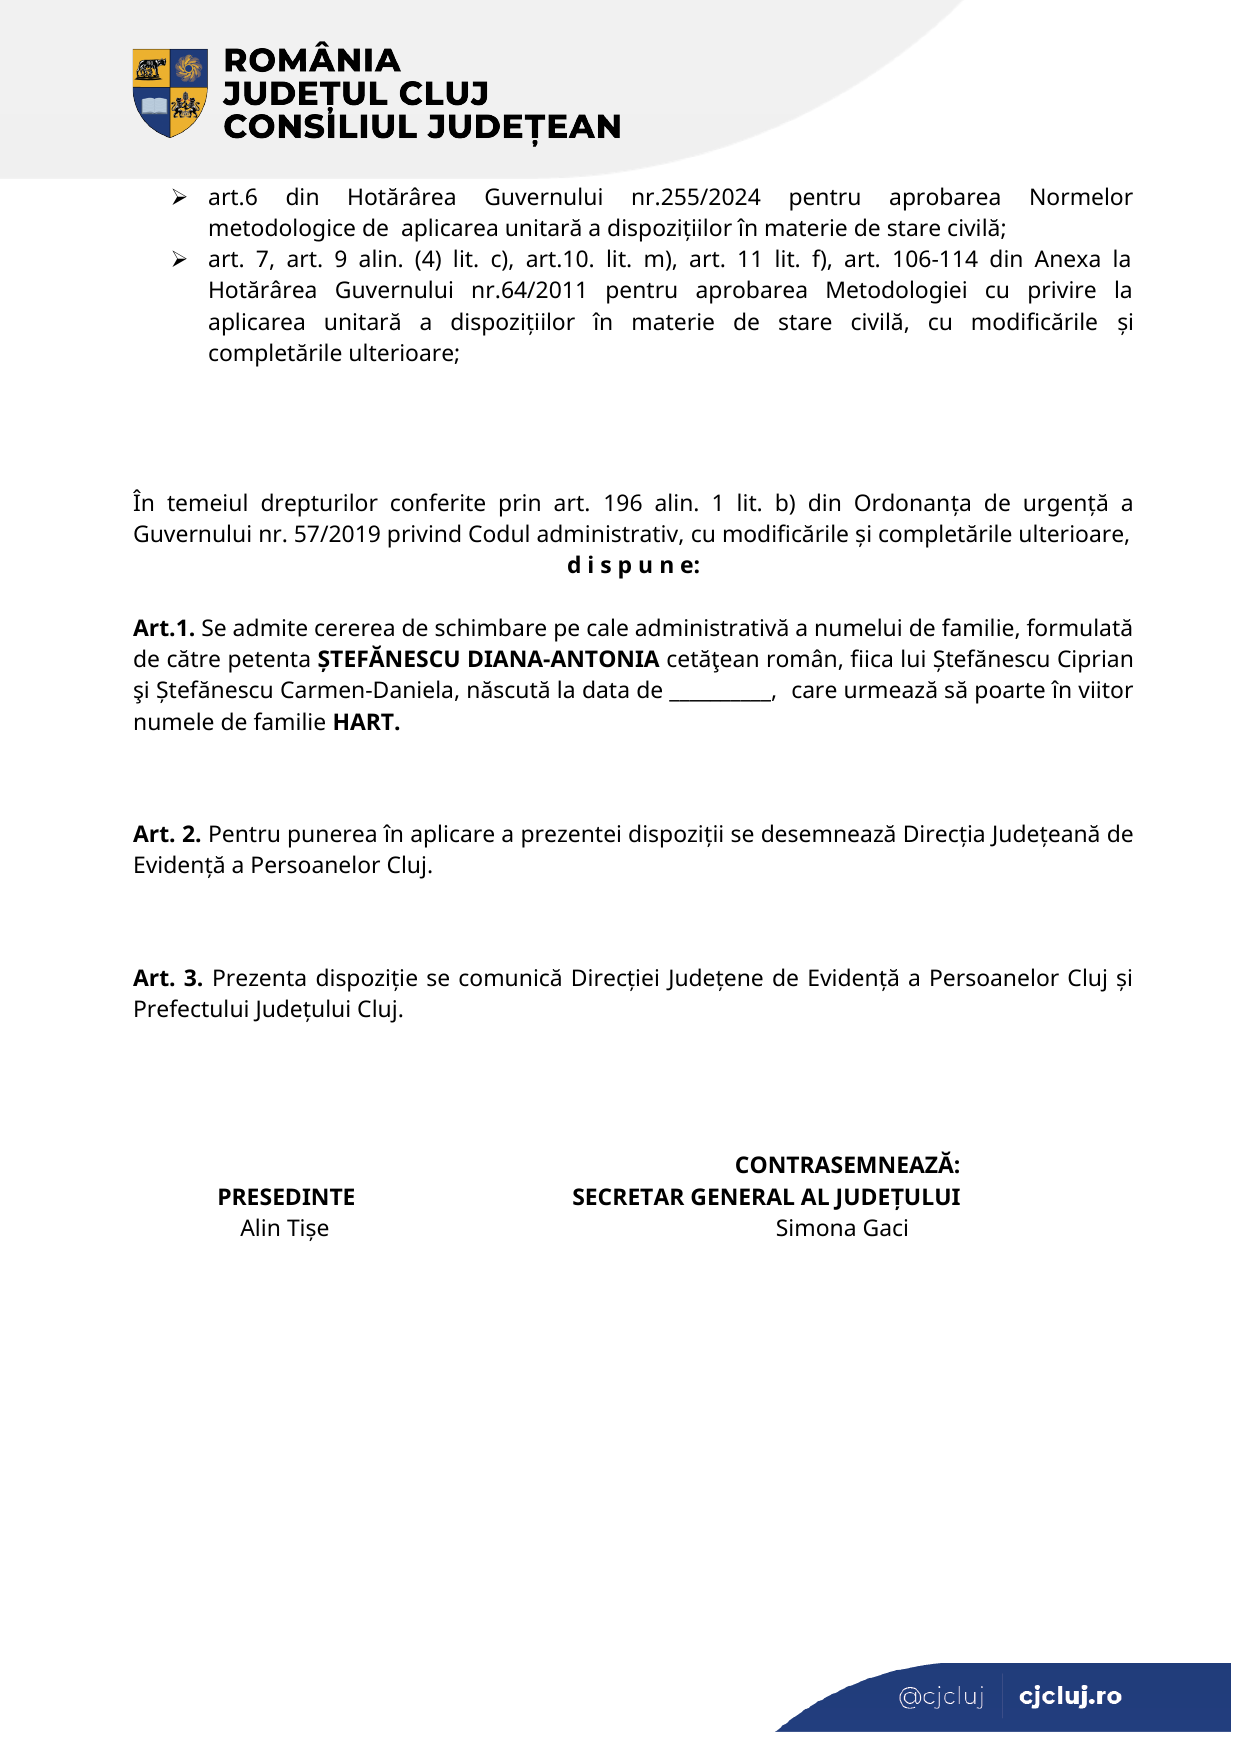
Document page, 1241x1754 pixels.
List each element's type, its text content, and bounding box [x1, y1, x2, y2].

list art. 7, art. 9 alin. (4) lit. c), art.10. lit. m), art. 11 lit. f), art. 106-114 din Anexa la Hotărârea Guvernului nr.64/2011 pentru aprobarea Metodologiei cu privire la aplicarea unitară a dispoziţiilor în materie de stare civilă, cu modificările și completările ulterioare; [170, 243, 1134, 368]
text Alin Tișe Simona Gaci [86, 1212, 1134, 1243]
picture [132, 41, 620, 147]
text Art.1. Se admite cererea de schimbare pe cale administrativă a numelui de familie, formulată de către petenta ȘTEFĂNESCU DIANA-ANTONIA cetăţean român, fiica lui Ștefănescu Ciprian şi Ștefănescu Carmen-Daniela, născută la data de __________, care urmează să poarte în viitor numele de familie HART. [133, 612, 1134, 737]
text PRESEDINTE SECRETAR GENERAL AL JUDEŢULUI [86, 1181, 1134, 1212]
text Art. 2. Pentru punerea în aplicare a prezentei dispoziții se desemnează Direcţia Judeţeană de Evidenţă a Persoanelor Cluj. [133, 818, 1134, 881]
text Art. 3. Prezenta dispoziţie se comunică Direcţiei Judeţene de Evidenţă a Persoanelor Cluj şi Prefectului Judeţului Cluj. [133, 962, 1134, 1024]
picture [774, 1663, 1231, 1732]
text d i s p u n e: [133, 549, 1134, 581]
list art.6 din Hotărârea Guvernului nr.255/2024 pentru aprobarea Normelor metodologice de aplicarea unitară a dispoziţiilor în materie de stare civilă; [170, 181, 1134, 243]
text CONTRASEMNEAZĂ: [602, 1149, 1134, 1181]
text În temeiul drepturilor conferite prin art. 196 alin. 1 lit. b) din Ordonanța de urgență a Guvernului nr. 57/2019 privind Codul administrativ, cu modificările și completările ulterioare, [133, 487, 1134, 549]
